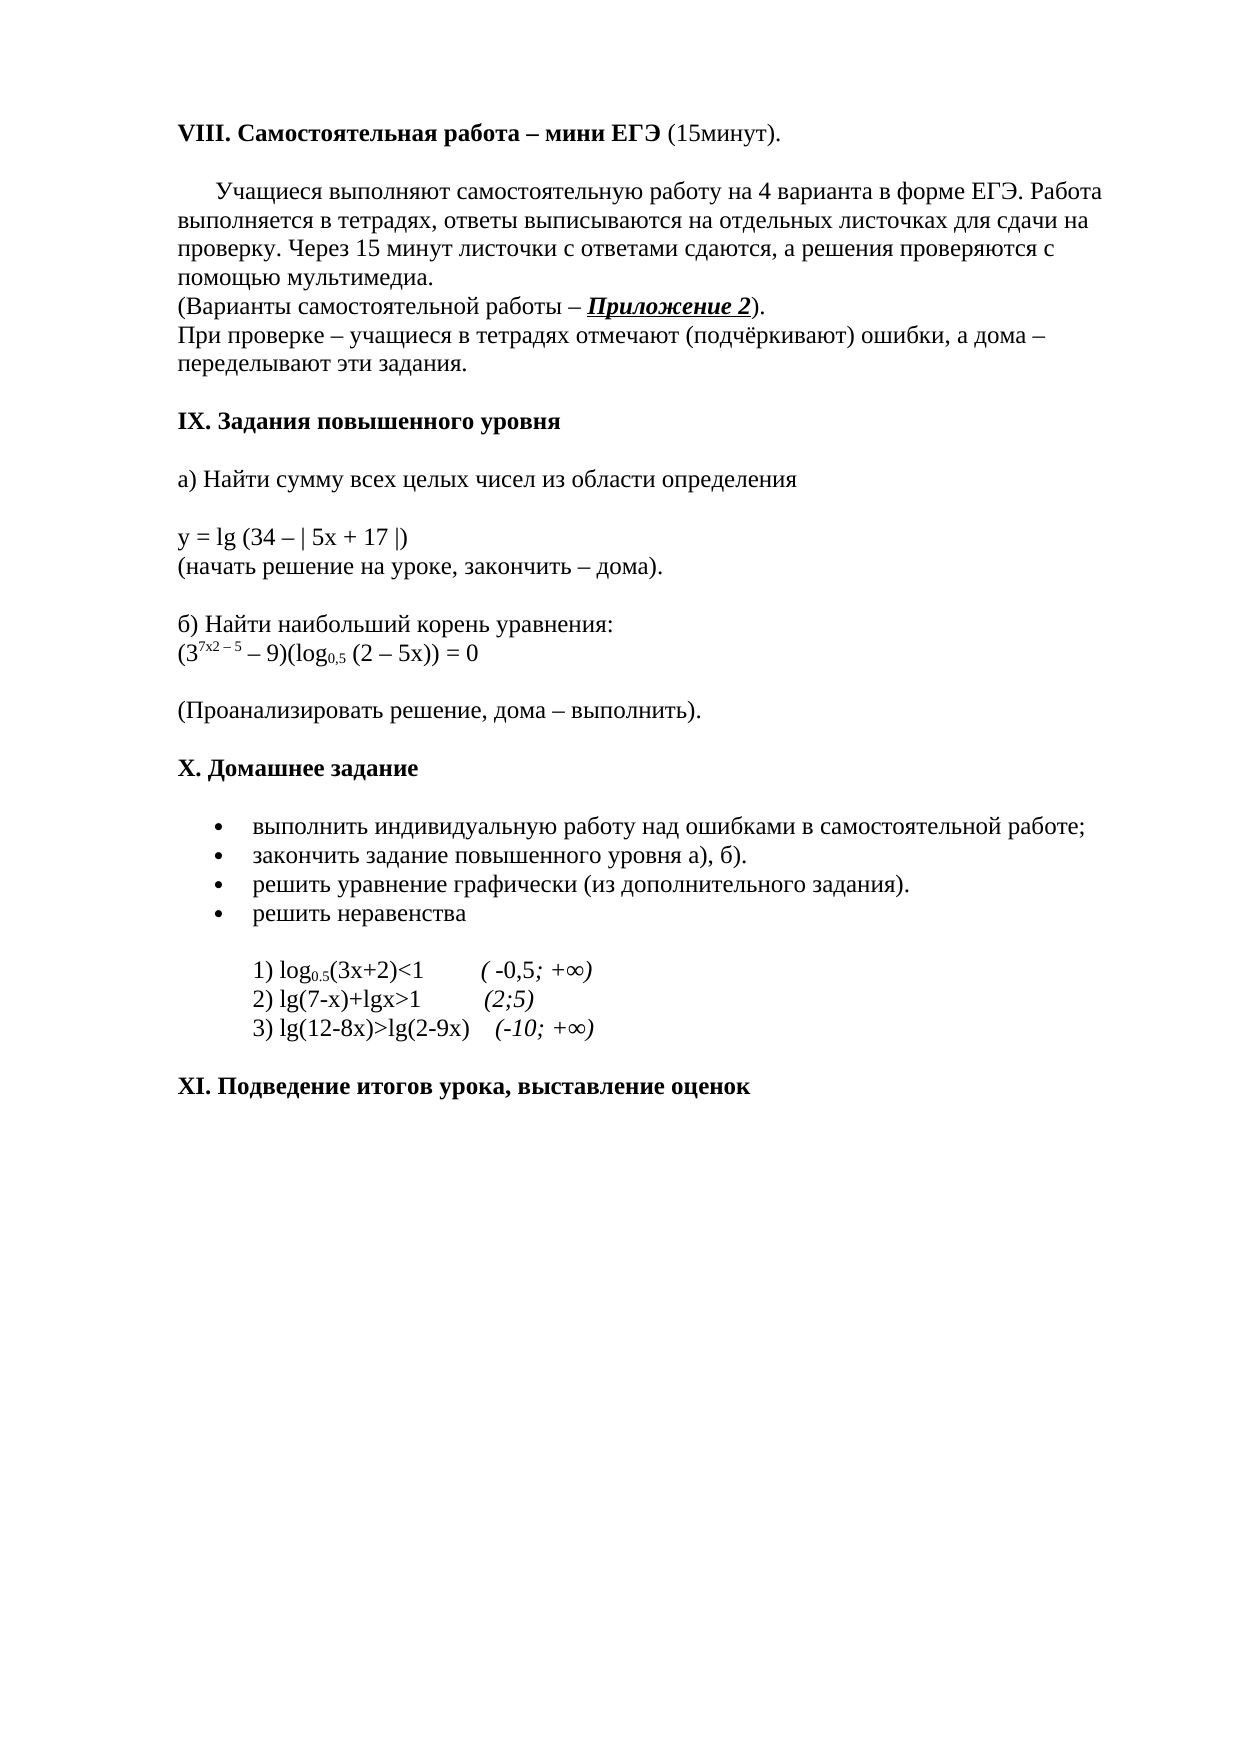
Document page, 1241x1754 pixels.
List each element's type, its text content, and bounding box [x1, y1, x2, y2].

list 1) log0.5(3x+2)<1 ( -0,5; +∞) 2) lg(7-x)+lgх>1 (2;5) 3) lg(12-8x)>lg(2-9х) (-10; +∞) [252, 956, 1152, 1042]
text XI. Подведение итогов урока, выставление оценок [177, 1071, 1152, 1100]
list решить уравнение графически (из дополнительного задания). [215, 869, 1152, 898]
text Учащиеся выполняют самостоятельную работу на 4 варианта в форме ЕГЭ. Работа выполняется в тетрадях, ответы выписываются на отдельных листочках для сдачи на проверку. Через 15 минут листочки с ответами сдаются, а решения проверяются с помощью мультимедиа. (Варианты самостоятельной работы – Приложение 2). При проверке – учащиеся в тетрадях отмечают (подчёркивают) ошибки, а дома – переделывают эти задания. [177, 176, 1152, 377]
text X. Домашнее задание [177, 753, 1152, 782]
text (Проанализировать решение, дома – выполнить). [177, 696, 1152, 724]
list закончить задание повышенного уровня а), б). [215, 840, 1152, 869]
text IX. Задания повышенного уровня [177, 406, 1152, 435]
text VIII. Самостоятельная работа – мини ЕГЭ (15минут). [177, 118, 1152, 147]
text а) Найти сумму всех целых чисел из области определения [177, 464, 1152, 493]
list решить неравенства [215, 898, 1152, 926]
list выполнить индивидуальную работу над ошибками в самостоятельной работе; [215, 811, 1152, 840]
text б) Найти наибольший корень уравнения: (37х2 – 5 – 9)(log0,5 (2 – 5х)) = 0 [177, 609, 1152, 666]
text y = lg (34 – | 5x + 17 |) (начать решение на уроке, закончить – дома). [177, 522, 1152, 580]
